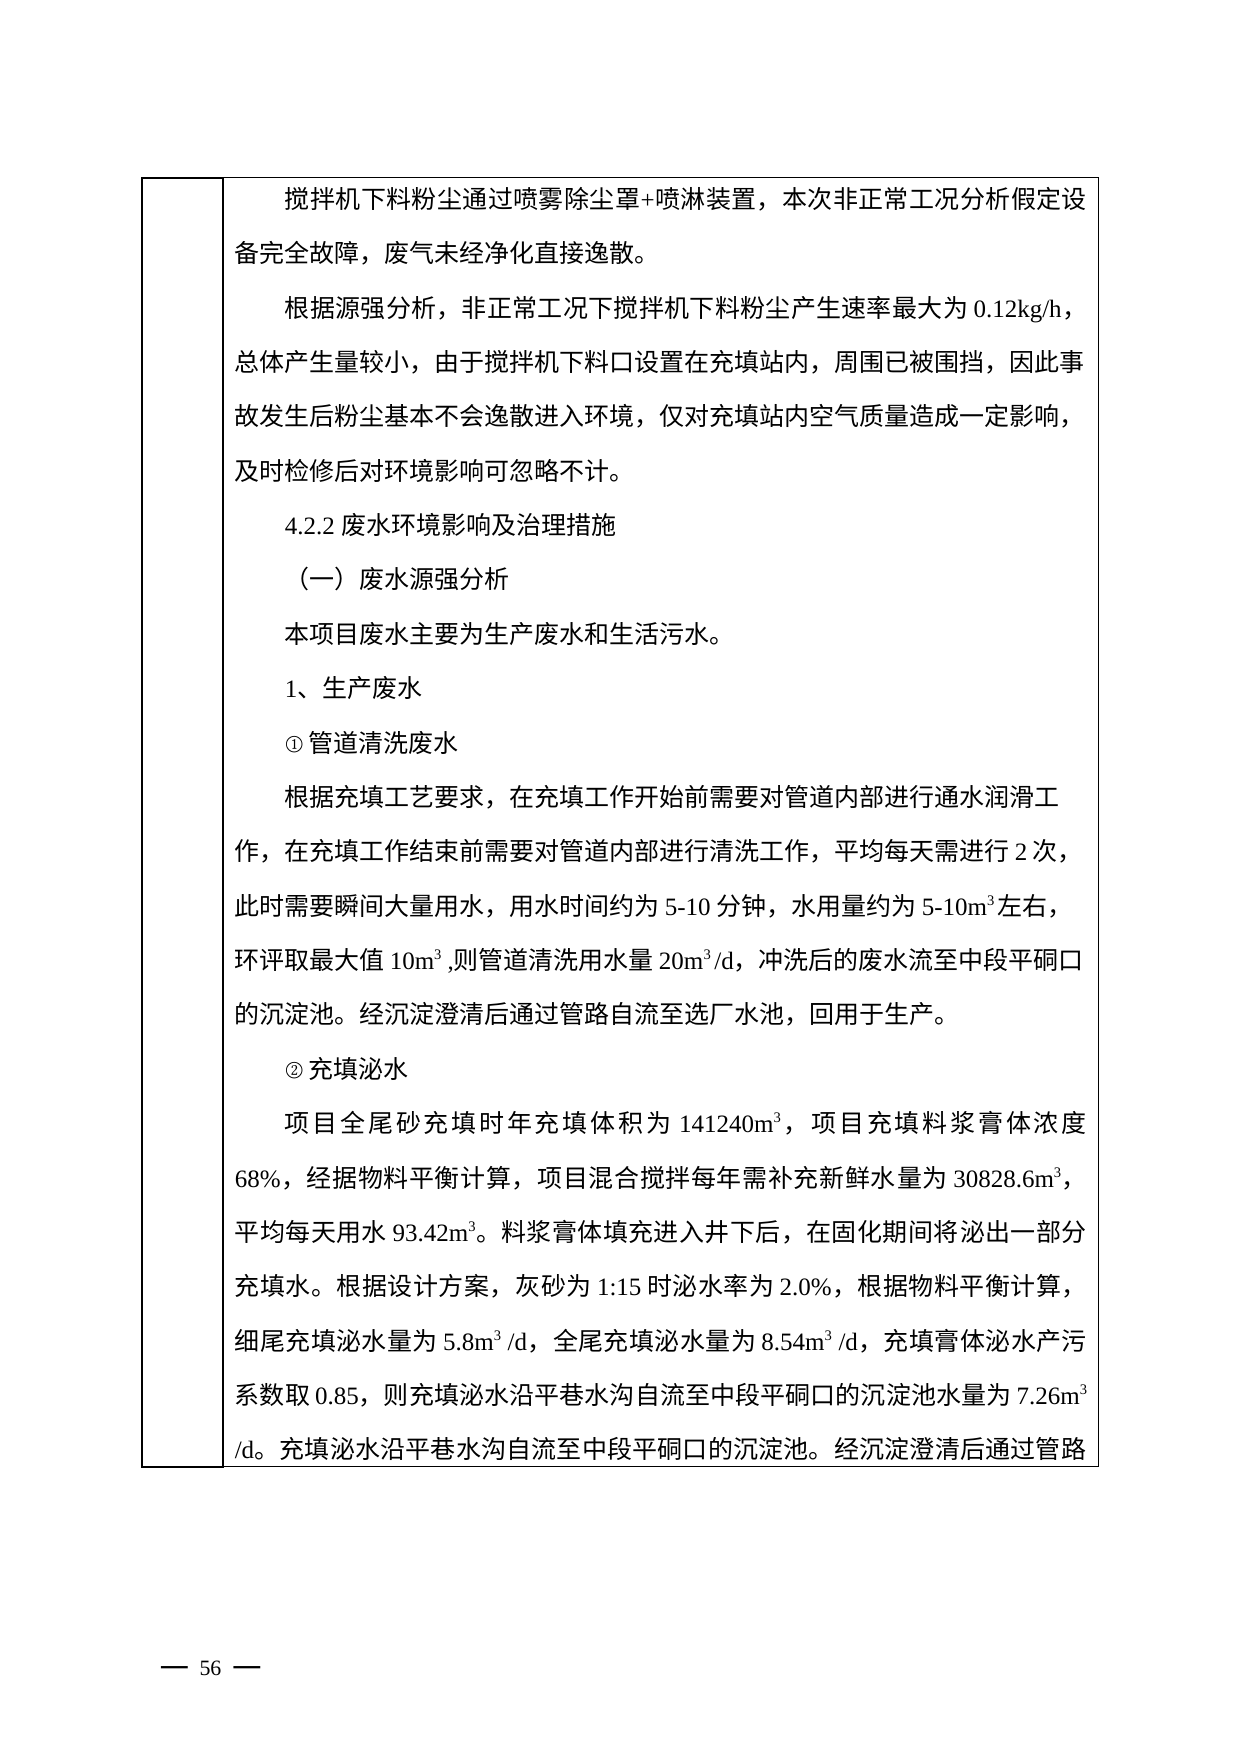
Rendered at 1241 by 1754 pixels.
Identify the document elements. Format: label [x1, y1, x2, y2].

table_cell [143, 179, 222, 1466]
table_cell [224, 178, 1098, 1466]
